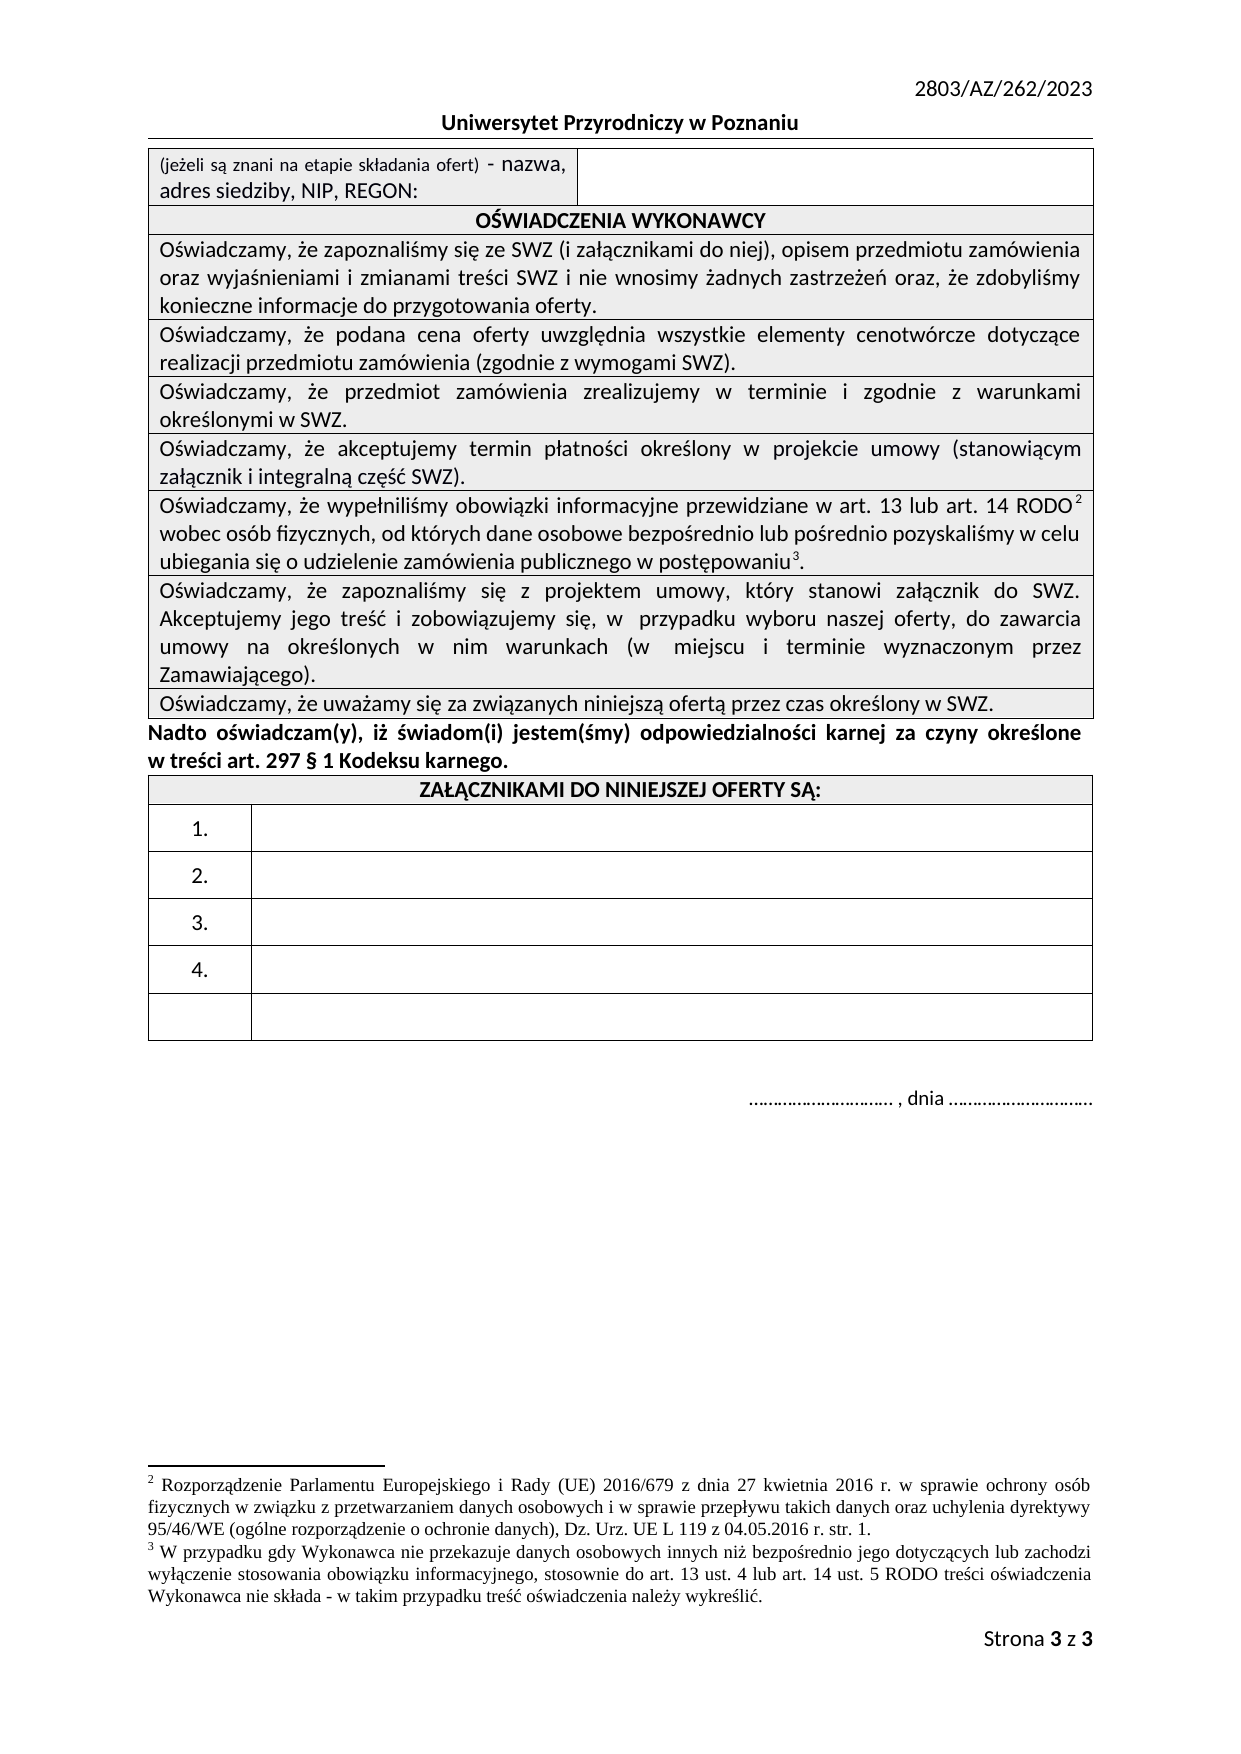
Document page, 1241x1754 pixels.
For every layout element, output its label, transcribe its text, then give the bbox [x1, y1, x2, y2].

table_cell Oświadczamy, że uważamy się za związanych niniejszą ofertą przez czas określony w SWZ. [149, 689, 1093, 717]
text Nadto oświadczam(y), iż świadom(i) jestem(śmy) odpowiedzialności karnej za czyny określone w treści art. 297 § 1 Kodeksu karnego. [148, 719, 1093, 774]
table_cell 4. [149, 946, 251, 993]
table_cell [252, 805, 1092, 851]
table_cell Oświadczamy, że przedmiot zamówienia zrealizujemy w terminie i zgodnie z warunkami określonymi w SWZ. [149, 377, 1093, 433]
table_cell Oświadczamy, że podana cena oferty uwzględnia wszystkie elementy cenotwórcze dotyczące realizacji przedmiotu zamówienia (zgodnie z wymogami SWZ). [149, 320, 1093, 376]
table_cell [252, 852, 1092, 898]
table_cell 3. [149, 899, 251, 945]
text ………………………… , dnia ………………………… [148, 1085, 1093, 1111]
table_cell [252, 946, 1092, 993]
table_cell 2. [149, 852, 251, 898]
table_cell Oświadczamy, że zapoznaliśmy się z projektem umowy, który stanowi załącznik do SWZ. Akceptujemy jego treść i zobowiązujemy się, w przypadku wyboru naszej oferty, do zawarcia umowy na określonych w nim warunkach (w miejscu i terminie wyznaczonym przez Zamawiającego). [149, 576, 1093, 688]
table_cell Oświadczamy, że zapoznaliśmy się ze SWZ (i załącznikami do niej), opisem przedmiotu zamówienia oraz wyjaśnieniami i zmianami treści SWZ i nie wnosimy żadnych zastrzeżeń oraz, że zdobyliśmy konieczne informacje do przygotowania oferty. [149, 235, 1093, 319]
table_cell [149, 994, 251, 1040]
table_cell [252, 899, 1092, 945]
table_cell 1. [149, 805, 251, 851]
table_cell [149, 149, 577, 205]
table_cell Oświadczamy, że wypełniliśmy obowiązki informacyjne przewidziane w art. 13 lub art. 14 RODO wobec osób fizycznych, od których dane osobowe bezpośrednio lub pośrednio pozyskaliśmy w celu ubiegania się o udzielenie zamówienia publicznego w postępowaniu. [149, 491, 1093, 575]
table_cell OŚWIADCZENIA WYKONAWCY [149, 206, 1093, 234]
table_cell Oświadczamy, że akceptujemy termin płatności określony w projekcie umowy (stanowiącym załącznik i integralną część SWZ). [149, 434, 1093, 490]
table_header ZAŁĄCZNIKAMI DO NINIEJSZEJ OFERTY SĄ: [149, 776, 1092, 803]
table_cell [252, 994, 1092, 1040]
table_cell [578, 149, 1093, 205]
